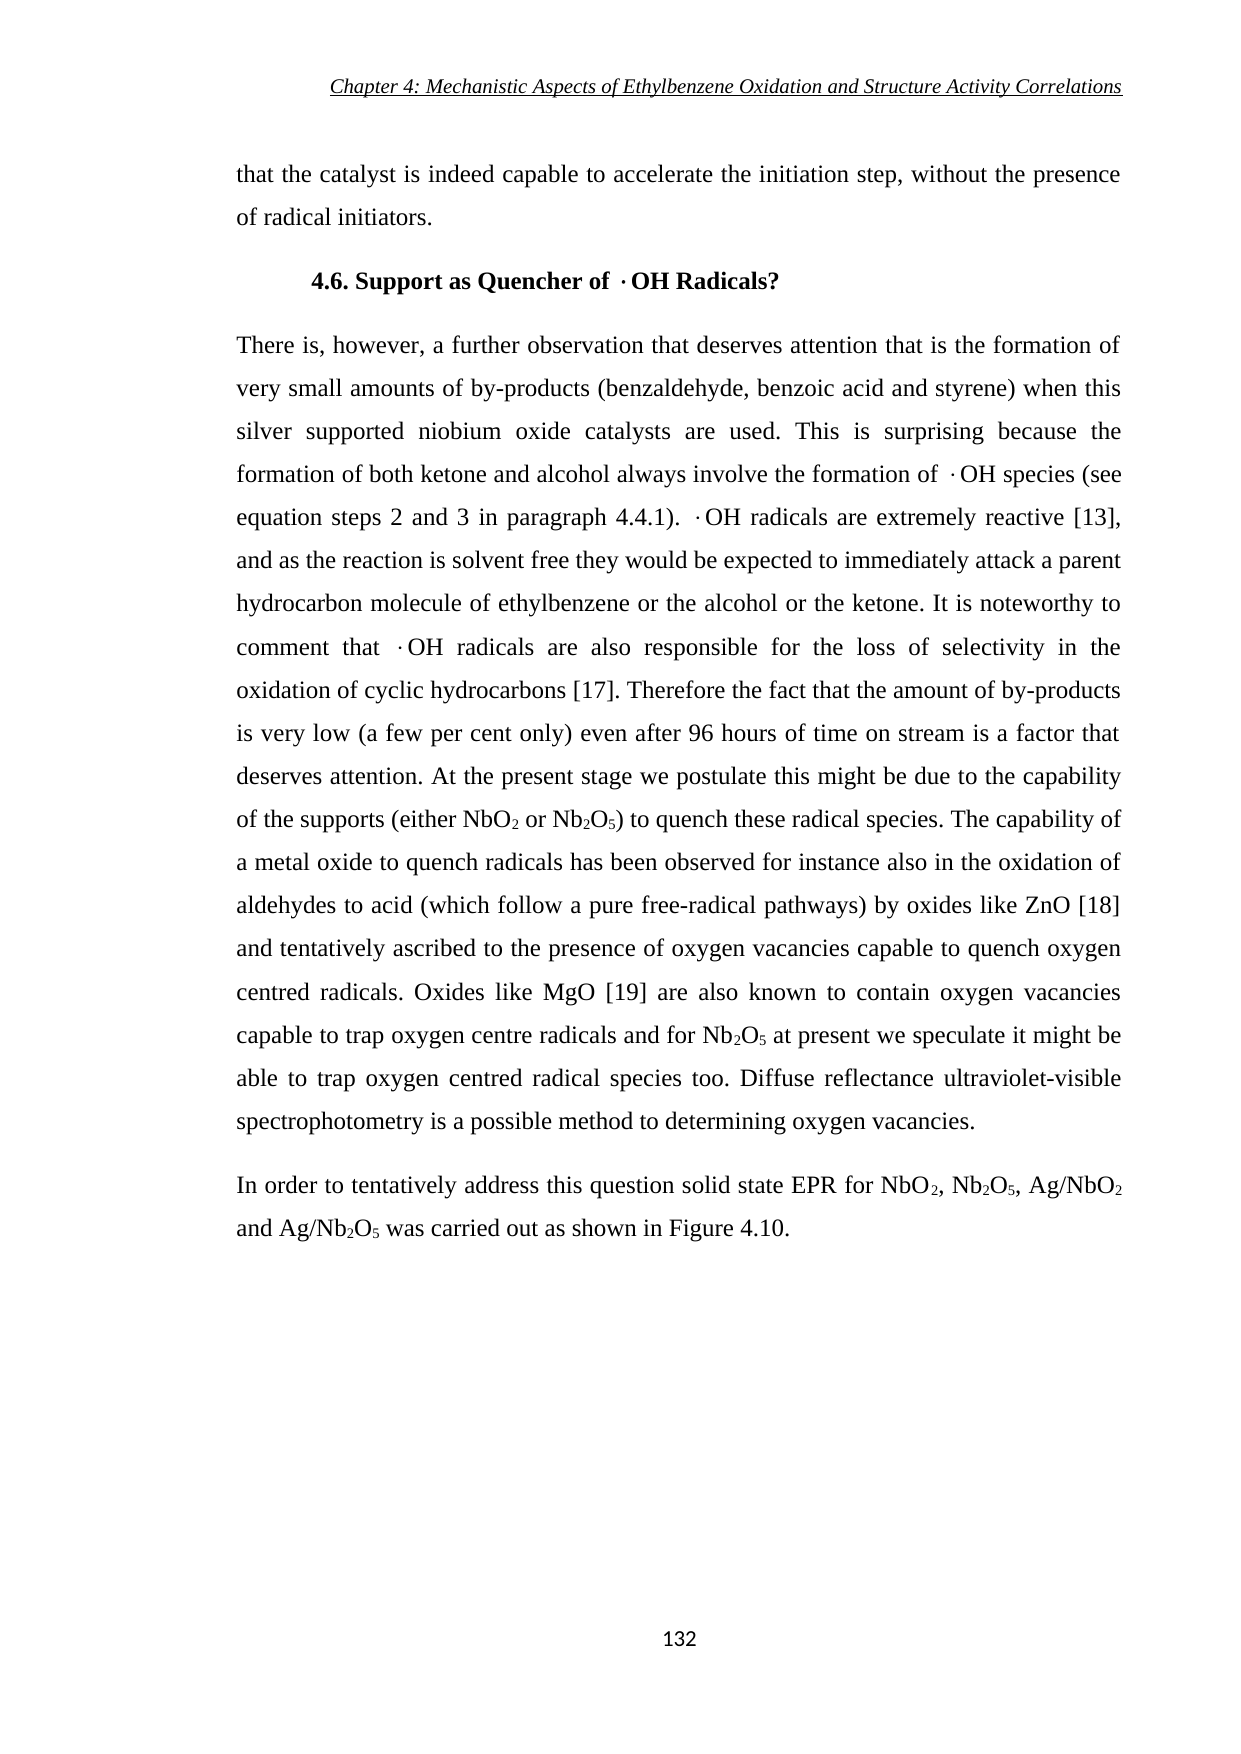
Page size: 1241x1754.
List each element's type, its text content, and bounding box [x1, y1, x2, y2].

text 4.6. Support as Quencher of OH Radicals? [236, 266, 1122, 294]
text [236, 159, 1122, 231]
text In order to tentatively address this question solid state EPR for NbO2, Nb2O5, Ag/NbO2 and Ag/Nb2O5 was carried out as shown in Figure 4.10. [236, 1170, 1122, 1242]
text There is, however, a further observation that deserves attention that is the formation of very small amounts of by-products (benzaldehyde, benzoic acid and styrene) when this silver supported niobium oxide catalysts are used. This is surprising because the formation of both ketone and alcohol always involve the formation of OH species (see equation steps 2 and 3 in paragraph 4.4.1). OH radicals are extremely reactive [13], and as the reaction is solvent free they would be expected to immediately attack a parent hydrocarbon molecule of ethylbenzene or the alcohol or the ketone. It is noteworthy to comment that OH radicals are also responsible for the loss of selectivity in the oxidation of cyclic hydrocarbons [17]. Therefore the fact that the amount of by-products is very low (a few per cent only) even after 96 hours of time on stream is a factor that deserves attention. At the present stage we postulate this might be due to the capability of the supports (either NbO2 or Nb2O5) to quench these radical species. The capability of a metal oxide to quench radicals has been observed for instance also in the oxidation of aldehydes to acid (which follow a pure free-radical pathways) by oxides like ZnO [18] and tentatively ascribed to the presence of oxygen vacancies capable to quench oxygen centred radicals. Oxides like MgO [19] are also known to contain oxygen vacancies capable to trap oxygen centre radicals and for Nb2O5 at present we speculate it might be able to trap oxygen centred radical species too. Diffuse reflectance ultraviolet-visible spectrophotometry is a possible method to determining oxygen vacancies. [236, 330, 1122, 1135]
